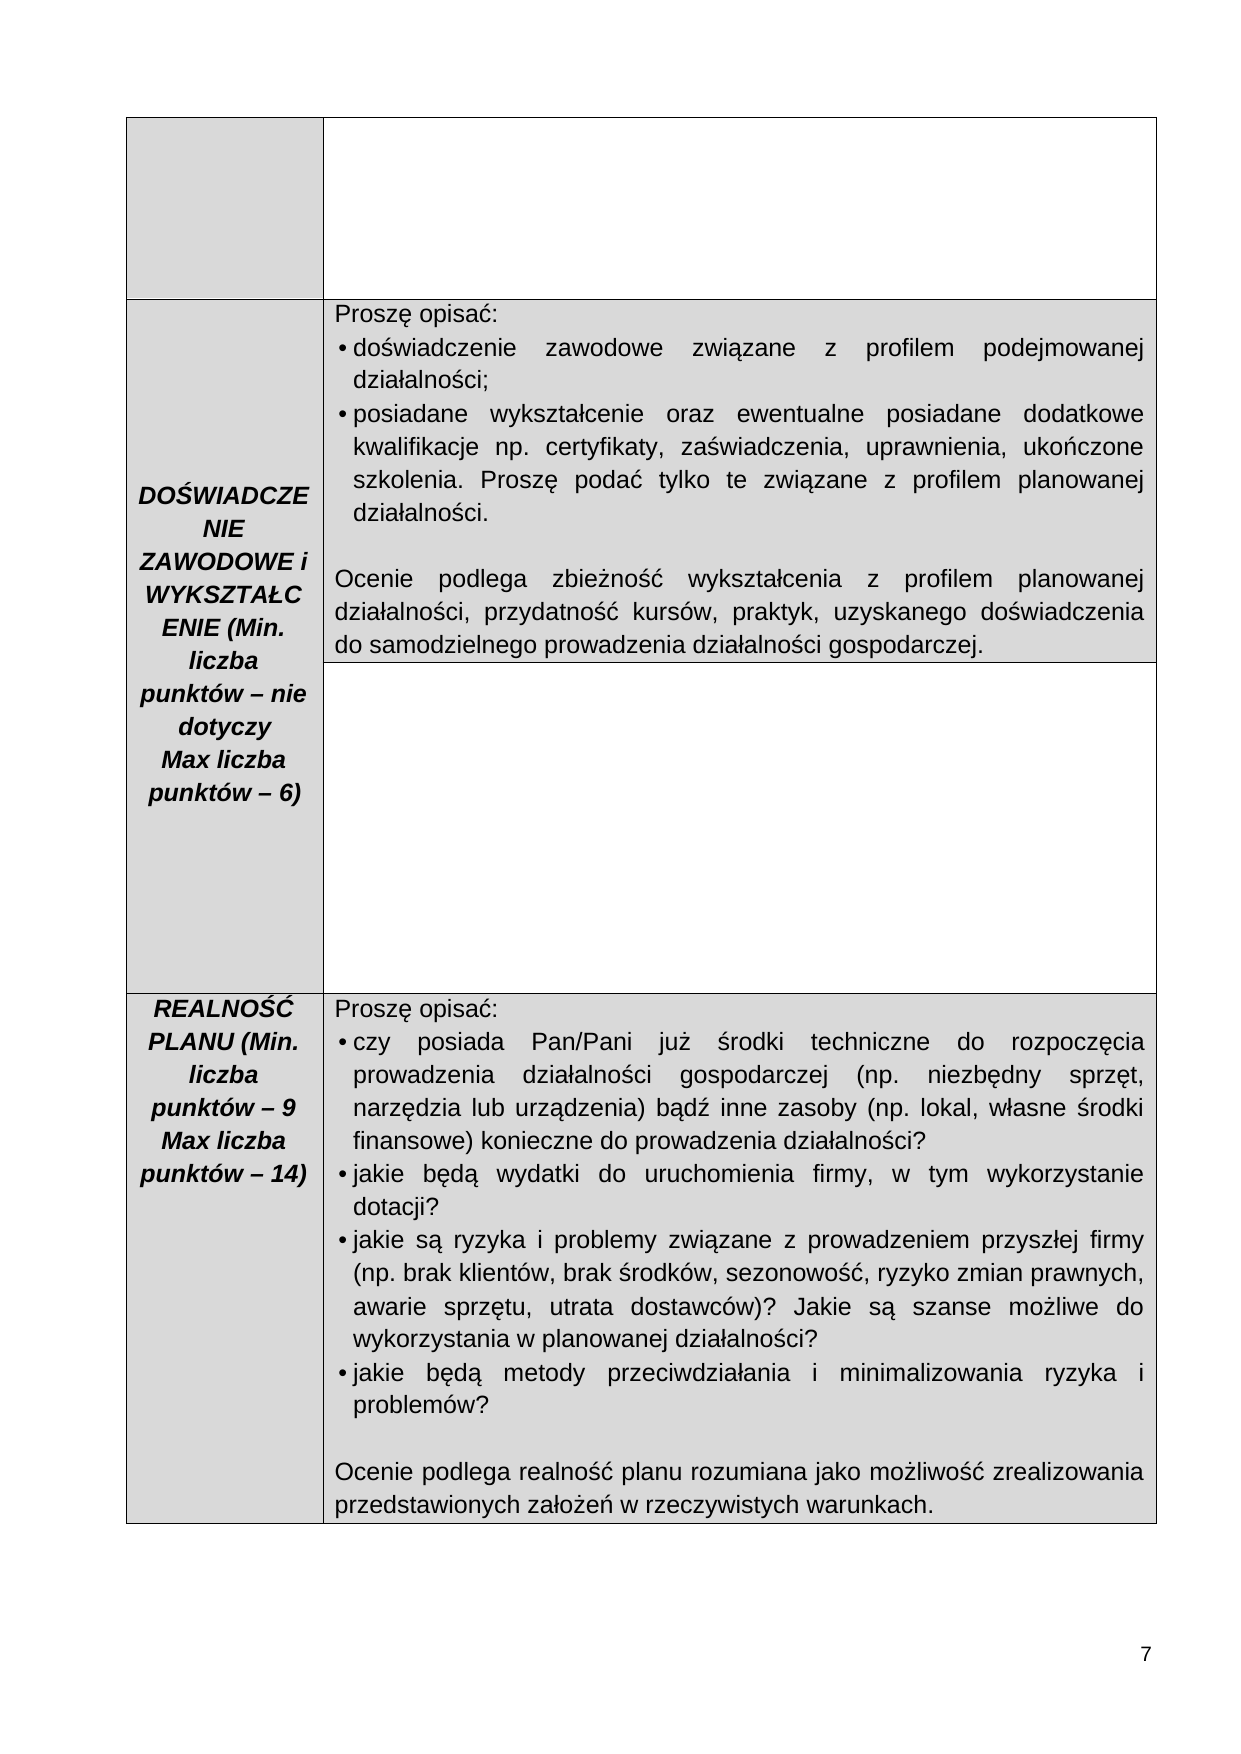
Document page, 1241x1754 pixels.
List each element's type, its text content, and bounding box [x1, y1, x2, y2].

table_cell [127, 994, 323, 1523]
table_cell [324, 118, 1156, 298]
table_cell DOŚWIADCZENIE ZAWODOWE i WYKSZTAŁCENIE (Min. liczba punktów – nie dotyczy Max liczba punktów – 6) [127, 300, 323, 993]
table_cell [324, 663, 1156, 993]
table_cell Proszę opisać: doświadczenie zawodowe związane z profilem podejmowanej działalności; posiadane wykształcenie oraz ewentualne posiadane dodatkowe kwalifikacje np. certyfikaty, zaświadczenia, uprawnienia, ukończone szkolenia. Proszę podać tylko te związane z profilem planowanej działalności. Ocenie podlega zbieżność wykształcenia z profilem planowanej działalności, przydatność kursów, praktyk, uzyskanego doświadczenia do samodzielnego prowadzenia działalności gospodarczej. [324, 300, 1156, 662]
table_cell Proszę opisać: czy posiada Pan/Pani już środki techniczne do rozpoczęcia prowadzenia działalności gospodarczej (np. niezbędny sprzęt, narzędzia lub urządzenia) bądź inne zasoby (np. lokal, własne środki finansowe) konieczne do prowadzenia działalności? jakie będą wydatki do uruchomienia firmy, w tym wykorzystanie dotacji? jakie są ryzyka i problemy związane z prowadzeniem przyszłej firmy (np. brak klientów, brak środków, sezonowość, ryzyko zmian prawnych, awarie sprzętu, utrata dostawców)? Jakie są szanse możliwe do wykorzystania w planowanej działalności? jakie będą metody przeciwdziałania i minimalizowania ryzyka i problemów? Ocenie podlega realność planu rozumiana jako możliwość zrealizowania przedstawionych założeń w rzeczywistych warunkach. [324, 994, 1156, 1523]
